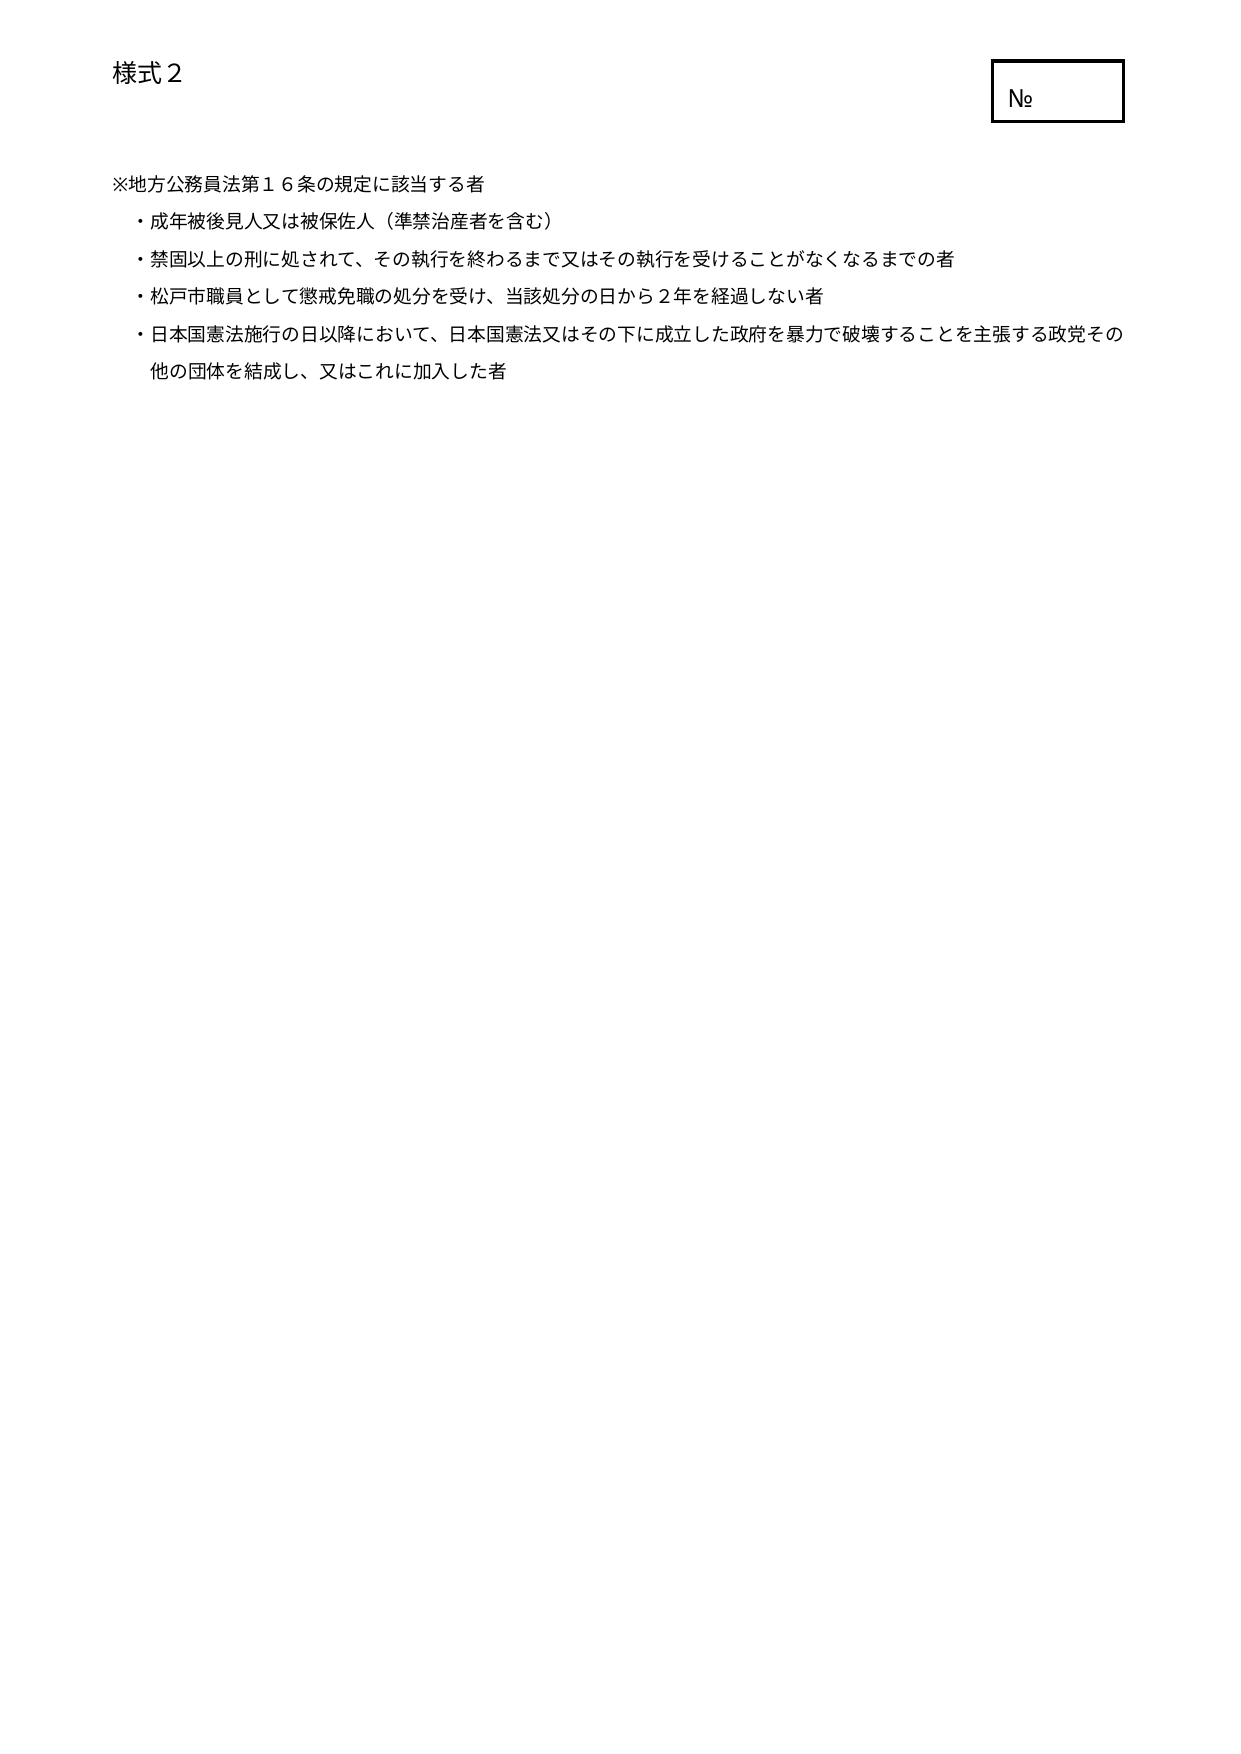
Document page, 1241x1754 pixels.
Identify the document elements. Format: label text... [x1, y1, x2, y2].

text ・禁固以上の刑に処されて、その執行を終わるまで又はその執行を受けることがなくなるまでの者 [131, 239, 1128, 277]
text ※地方公務員法第１６条の規定に該当する者 [112, 164, 1128, 202]
text ・松戸市職員として懲戒免職の処分を受け、当該処分の日から２年を経過しない者 [131, 277, 1128, 314]
text ・成年被後見人又は被保佐人（準禁治産者を含む） [131, 202, 1128, 239]
text ・日本国憲法施行の日以降において、日本国憲法又はその下に成立した政府を暴力で破壊することを主張する政党その他の団体を結成し、又はこれに加入した者 [131, 314, 1128, 389]
